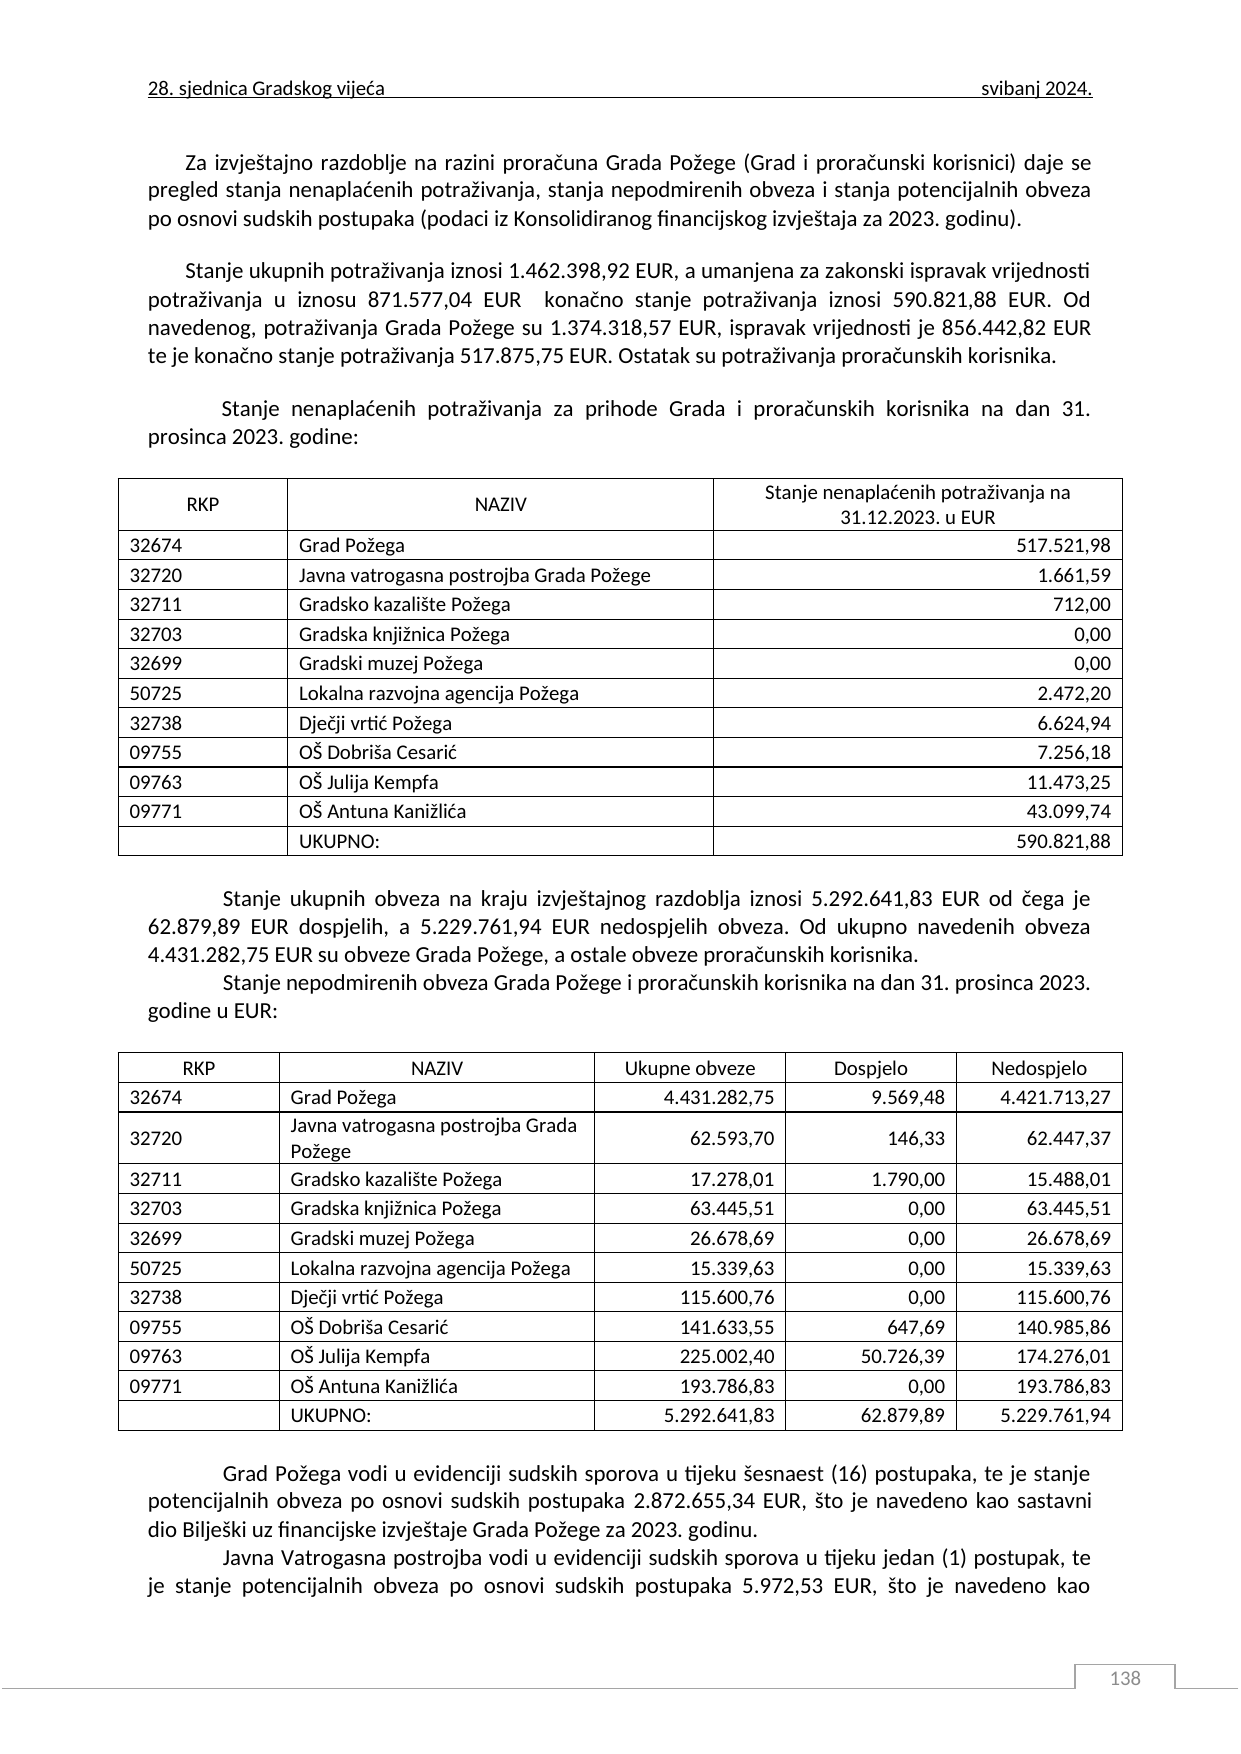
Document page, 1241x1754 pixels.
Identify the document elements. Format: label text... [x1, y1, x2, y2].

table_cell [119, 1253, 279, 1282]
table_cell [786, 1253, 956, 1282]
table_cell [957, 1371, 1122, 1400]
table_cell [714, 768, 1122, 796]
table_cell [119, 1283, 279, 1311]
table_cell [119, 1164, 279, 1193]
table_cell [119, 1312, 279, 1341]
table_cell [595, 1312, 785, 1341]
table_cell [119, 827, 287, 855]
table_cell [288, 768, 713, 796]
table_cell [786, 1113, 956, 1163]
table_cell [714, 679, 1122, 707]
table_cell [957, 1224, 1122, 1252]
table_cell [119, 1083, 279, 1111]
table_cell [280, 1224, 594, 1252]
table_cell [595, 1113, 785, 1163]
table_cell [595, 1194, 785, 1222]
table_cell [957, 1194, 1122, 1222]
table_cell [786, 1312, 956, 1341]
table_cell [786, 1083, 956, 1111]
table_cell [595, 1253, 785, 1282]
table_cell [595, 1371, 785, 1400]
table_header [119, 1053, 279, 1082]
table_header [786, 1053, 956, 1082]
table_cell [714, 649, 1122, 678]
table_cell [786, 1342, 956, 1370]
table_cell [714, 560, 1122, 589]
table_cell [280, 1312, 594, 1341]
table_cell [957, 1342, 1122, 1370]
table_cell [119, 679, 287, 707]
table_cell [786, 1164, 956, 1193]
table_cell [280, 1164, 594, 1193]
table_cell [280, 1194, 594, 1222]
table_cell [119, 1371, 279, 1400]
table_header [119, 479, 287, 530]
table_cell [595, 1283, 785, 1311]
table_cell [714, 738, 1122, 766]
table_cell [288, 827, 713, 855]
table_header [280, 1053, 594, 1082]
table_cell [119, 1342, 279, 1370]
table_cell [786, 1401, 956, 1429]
text Za izvještajno razdoblje na razini proračuna Grada Požege (Grad i proračunski korisnici) daje se pregled stanja nenaplaćenih potraživanja, stanja nepodmirenih obveza i stanja potencijalnih obveza po osnovi sudskih postupaka (podaci iz Konsolidiranog financijskog izvještaja za 2023. godinu). [148, 148, 1093, 232]
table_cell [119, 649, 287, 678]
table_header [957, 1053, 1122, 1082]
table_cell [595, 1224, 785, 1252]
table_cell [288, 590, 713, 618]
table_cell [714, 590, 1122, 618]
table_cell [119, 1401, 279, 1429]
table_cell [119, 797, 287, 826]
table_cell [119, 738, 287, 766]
text Stanje ukupnih potraživanja iznosi 1.462.398,92 EUR, a umanjena za zakonski ispravak vrijednosti potraživanja u iznosu 871.577,04 EUR konačno stanje potraživanja iznosi 590.821,88 EUR. Od navedenog, potraživanja Grada Požege su 1.374.318,57 EUR, ispravak vrijednosti je 856.442,82 EUR te je konačno stanje potraživanja 517.875,75 EUR. Ostatak su potraživanja proračunskih korisnika. [148, 257, 1093, 369]
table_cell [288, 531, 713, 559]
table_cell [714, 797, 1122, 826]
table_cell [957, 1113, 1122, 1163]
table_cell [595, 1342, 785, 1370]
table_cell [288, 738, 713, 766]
text Stanje nepodmirenih obveza Grada Požege i proračunskih korisnika na dan 31. prosinca 2023. godine u EUR: [148, 968, 1093, 1024]
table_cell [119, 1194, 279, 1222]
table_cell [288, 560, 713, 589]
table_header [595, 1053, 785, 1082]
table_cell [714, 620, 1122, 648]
text Stanje ukupnih obveza na kraju izvještajnog razdoblja iznosi 5.292.641,83 EUR od čega je 62.879,89 EUR dospjelih, a 5.229.761,94 EUR nedospjelih obveza. Od ukupno navedenih obveza 4.431.282,75 EUR su obveze Grada Požege, a ostale obveze proračunskih korisnika. [148, 884, 1093, 968]
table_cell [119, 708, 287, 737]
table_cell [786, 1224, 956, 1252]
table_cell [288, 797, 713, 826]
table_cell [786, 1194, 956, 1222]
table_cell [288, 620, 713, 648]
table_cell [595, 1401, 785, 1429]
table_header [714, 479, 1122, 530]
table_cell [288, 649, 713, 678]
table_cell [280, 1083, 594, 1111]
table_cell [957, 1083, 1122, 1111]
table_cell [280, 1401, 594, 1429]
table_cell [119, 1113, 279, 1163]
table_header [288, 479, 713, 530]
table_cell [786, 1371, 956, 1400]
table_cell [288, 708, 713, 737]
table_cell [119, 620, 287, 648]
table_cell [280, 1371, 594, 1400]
text Grad Požega vodi u evidenciji sudskih sporova u tijeku šesnaest (16) postupaka, te je stanje potencijalnih obveza po osnovi sudskih postupaka 2.872.655,34 EUR, što je navedeno kao sastavni dio Bilješki uz financijske izvještaje Grada Požege za 2023. godinu. [148, 1459, 1093, 1543]
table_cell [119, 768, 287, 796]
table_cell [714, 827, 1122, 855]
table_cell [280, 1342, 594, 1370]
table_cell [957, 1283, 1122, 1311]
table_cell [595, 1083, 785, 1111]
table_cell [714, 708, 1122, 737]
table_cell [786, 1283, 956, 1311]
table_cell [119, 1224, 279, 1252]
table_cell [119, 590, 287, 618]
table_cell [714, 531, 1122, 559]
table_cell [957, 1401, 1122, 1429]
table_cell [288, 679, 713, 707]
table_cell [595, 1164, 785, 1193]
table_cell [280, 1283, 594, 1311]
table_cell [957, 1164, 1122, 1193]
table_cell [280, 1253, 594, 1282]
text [148, 1543, 1093, 1599]
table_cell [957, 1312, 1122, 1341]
text Stanje nenaplaćenih potraživanja za prihode Grada i proračunskih korisnika na dan 31. prosinca 2023. godine: [148, 394, 1093, 450]
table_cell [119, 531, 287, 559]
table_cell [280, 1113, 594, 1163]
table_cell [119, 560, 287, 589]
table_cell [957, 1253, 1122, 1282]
